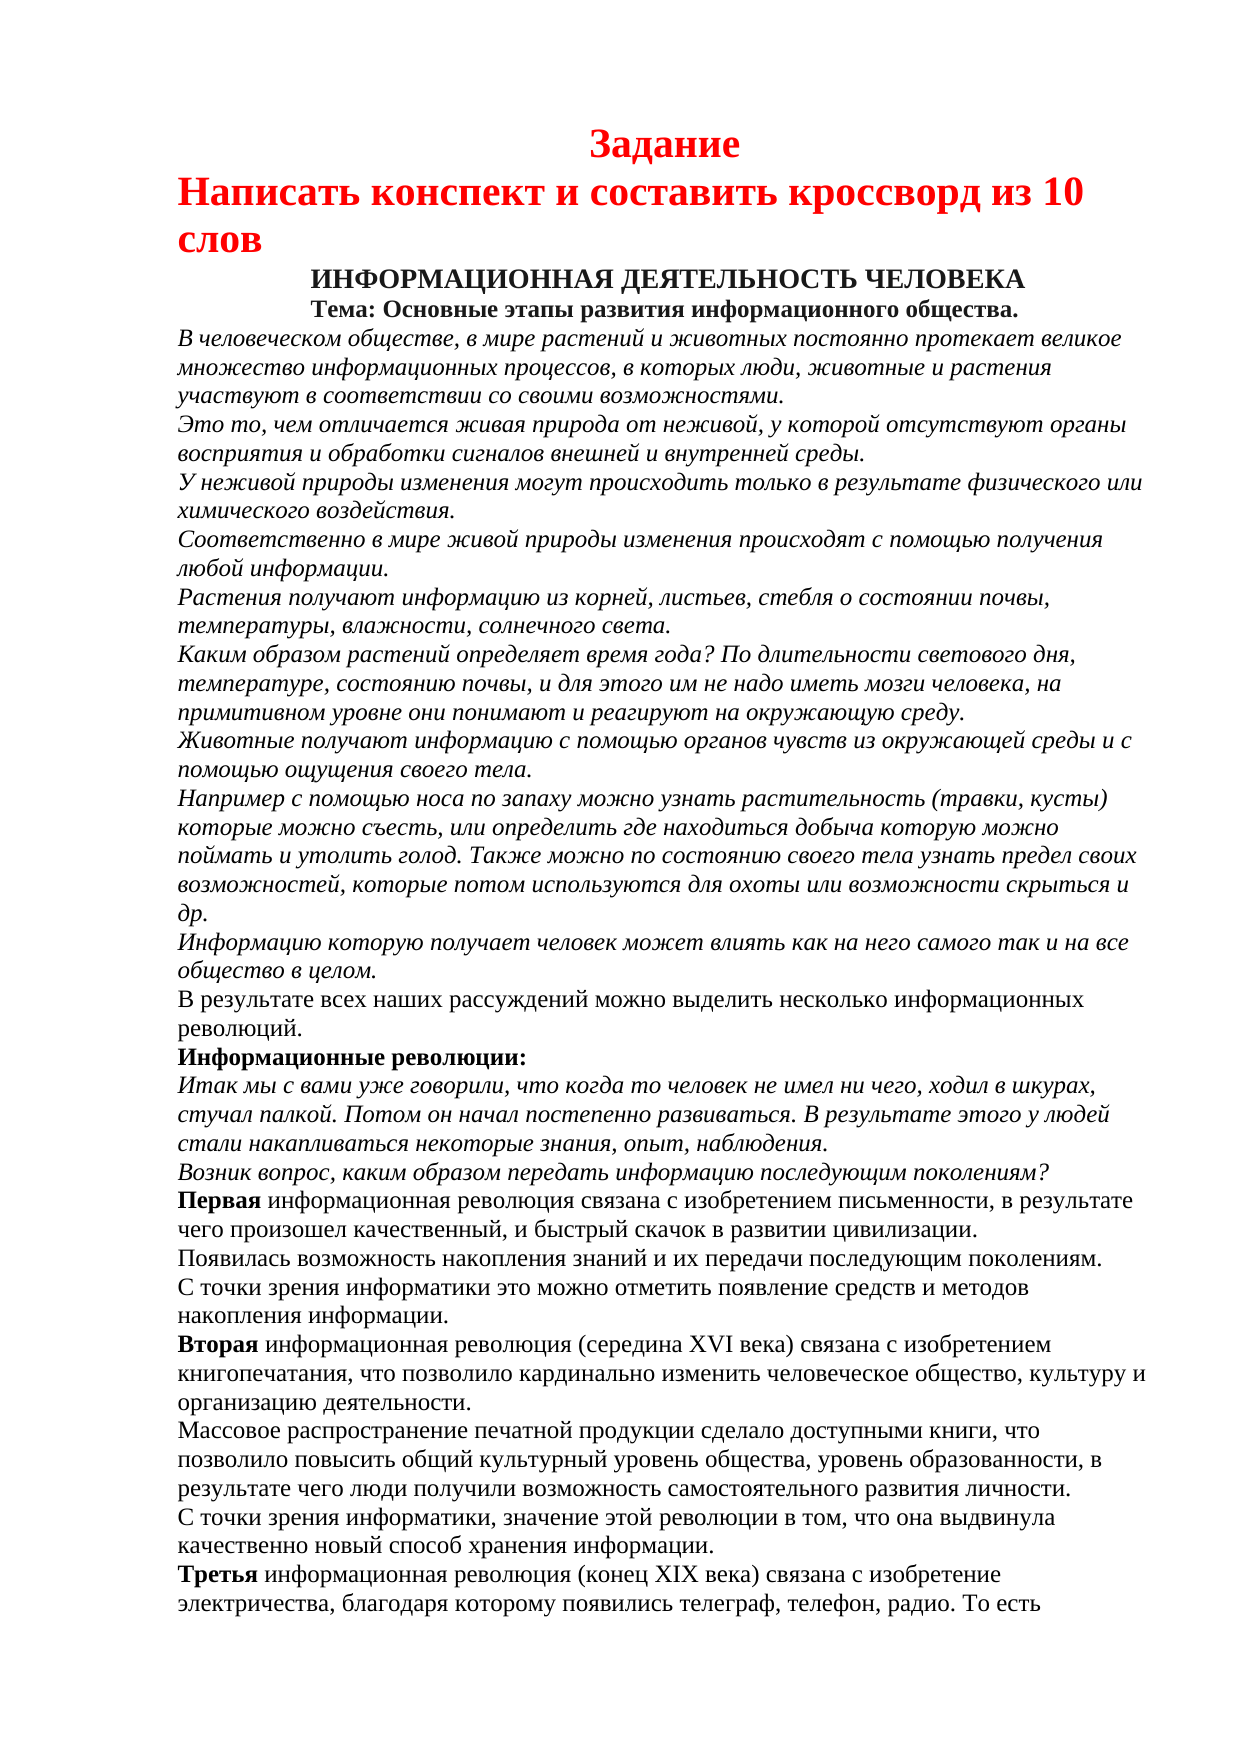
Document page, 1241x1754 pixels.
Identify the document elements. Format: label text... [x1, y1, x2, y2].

text Появилась возможность накопления знаний и их передачи последующим поколениям. [177, 1243, 1152, 1272]
text У неживой природы изменения могут происходить только в результате физического или химического воздействия. [177, 467, 1152, 524]
text Это то, чем отличается живая природа от неживой, у которой отсутствуют органы восприятия и обработки сигналов внешней и внутренней среды. [177, 409, 1152, 467]
text Растения получают информацию из корней, листьев, стебля о состоянии почвы, температуры, влажности, солнечного света. [177, 582, 1152, 639]
text Итак мы с вами уже говорили, что когда то человек не имел ни чего, ходил в шкурах, стучал палкой. Потом он начал постепенно развиваться. В результате этого у людей стали накапливаться некоторые знания, опыт, наблюдения. [177, 1071, 1152, 1157]
text В человеческом обществе, в мире растений и животных постоянно протекает великое множество информационных процессов, в которых люди, животные и растения участвуют в соответствии со своими возможностями. [177, 323, 1152, 409]
text С точки зрения информатики это можно отметить появление средств и методов накопления информации. [177, 1272, 1152, 1329]
text Каким образом растений определяет время года? По длительности светового дня, температуре, состоянию почвы, и для этого им не надо иметь мозги человека, на примитивном уровне они понимают и реагируют на окружающую среду. [177, 639, 1152, 726]
text Соответственно в мире живой природы изменения происходят с помощью получения любой информации. [177, 524, 1152, 582]
text Животные получают информацию с помощью органов чувств из окружающей среды и с помощью ощущения своего тела. [177, 726, 1152, 783]
text Возник вопрос, каким образом передать информацию последующим поколениям? [177, 1157, 1152, 1186]
text Задание [177, 118, 1152, 166]
text С точки зрения информатики, значение этой революции в том, что она выдвинула качественно новый способ хранения информации. [177, 1502, 1152, 1559]
text Первая информационная революция связана с изобретением письменности, в результате чего произошел качественный, и быстрый скачок в развитии цивилизации. [177, 1186, 1152, 1243]
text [177, 1559, 1152, 1617]
text Информационные революции: [177, 1042, 1152, 1071]
text Массовое распространение печатной продукции сделало доступными книги, что позволило повысить общий культурный уровень общества, уровень образованности, в результате чего люди получили возможность самостоятельного развития личности. [177, 1416, 1152, 1502]
text Информацию которую получает человек может влиять как на него самого так и на все общество в целом. [177, 927, 1152, 984]
text ИНФОРМАЦИОННАЯ ДЕЯТЕЛЬНОСТЬ ЧЕЛОВЕКА [177, 262, 1152, 294]
text В результате всех наших рассуждений можно выделить несколько информационных революций. [177, 984, 1152, 1042]
text Тема: Основные этапы развития информационного общества. [177, 294, 1152, 323]
text Например с помощью носа по запаху можно узнать растительность (травки, кусты) которые можно съесть, или определить где находиться добыча которую можно поймать и утолить голод. Также можно по состоянию своего тела узнать предел своих возможностей, которые потом используются для охоты или возможности скрыться и др. [177, 783, 1152, 927]
text Вторая информационная революция (середина XVI века) связана с изобретением книгопечатания, что позволило кардинально изменить человеческое общество, культуру и организацию деятельности. [177, 1329, 1152, 1416]
text Написать конспект и составить кроссворд из 10 слов [177, 166, 1152, 262]
